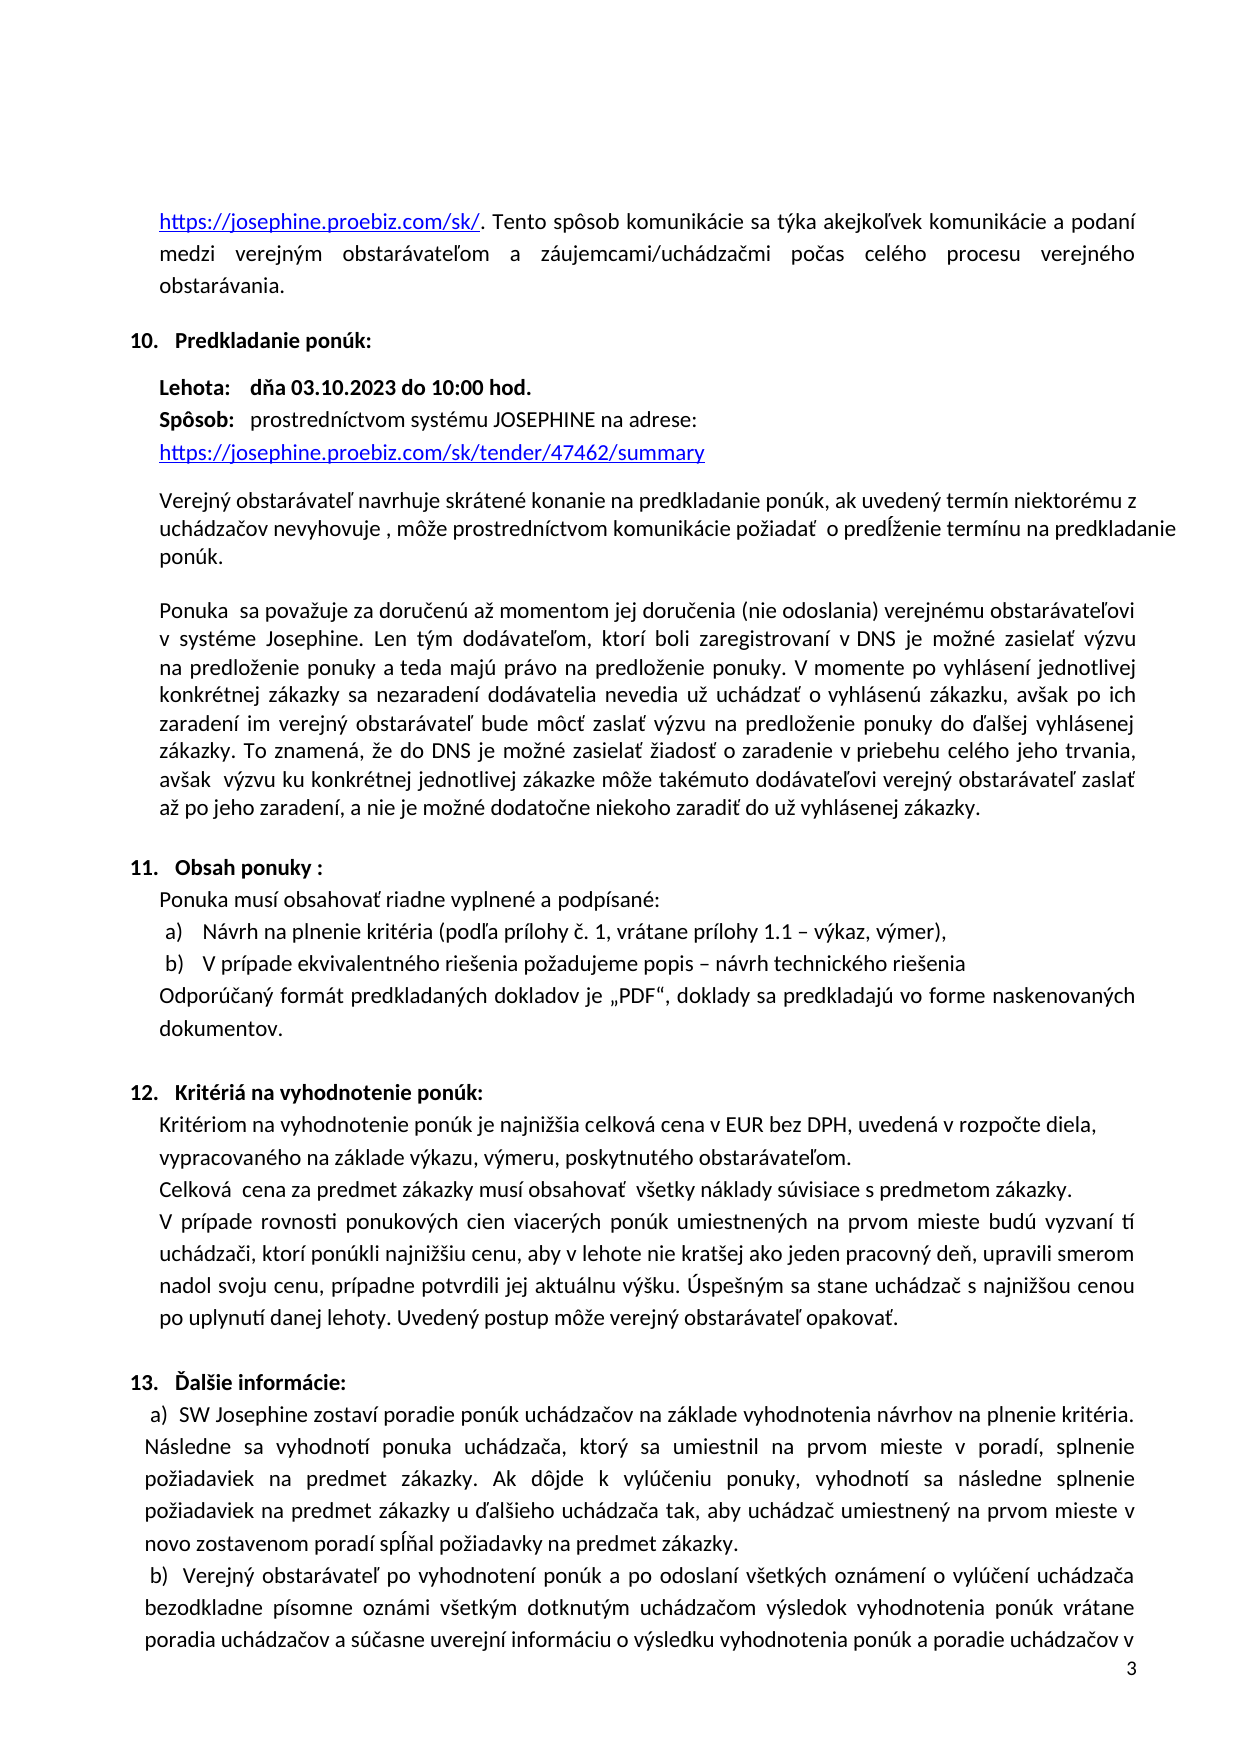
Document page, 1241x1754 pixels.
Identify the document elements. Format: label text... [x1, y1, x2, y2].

text Ponuka sa považuje za doručenú až momentom jej doručenia (nie odoslania) verejnému obstarávateľovi v systéme Josephine. Len tým dodávateľom, ktorí boli zaregistrovaní v DNS je možné zasielať výzvu na predloženie ponuky a teda majú právo na predloženie ponuky. V momente po vyhlásení jednotlivej konkrétnej zákazky sa nezaradení dodávatelia nevedia už uchádzať o vyhlásenú zákazku, avšak po ich zaradení im verejný obstarávateľ bude môcť zaslať výzvu na predloženie ponuky do ďalšej vyhlásenej zákazky. To znamená, že do DNS je možné zasielať žiadosť o zaradenie v priebehu celého jeho trvania, avšak výzvu ku konkrétnej jednotlivej zákazke môže takémuto dodávateľovi verejný obstarávateľ zaslať až po jeho zaradení, a nie je možné dodatočne niekoho zaradiť do už vyhlásenej zákazky. [159, 597, 1137, 821]
list Obsah ponuky : [129, 853, 1137, 881]
list Kritériá na vyhodnotenie ponúk: [129, 1078, 1137, 1106]
list V prípade ekvivalentného riešenia požadujeme popis – návrh technického riešenia [165, 949, 1137, 977]
list Návrh na plnenie kritéria (podľa prílohy č. 1, vrátane prílohy 1.1 – výkaz, výmer), [165, 917, 1137, 945]
text Ponuka musí obsahovať riadne vyplnené a podpísané: [127, 885, 1137, 913]
text Verejný obstarávateľ navrhuje skrátené konanie na predkladanie ponúk, ak uvedený termín niektorému z uchádzačov nevyhovuje , môže prostredníctvom komunikácie požiadať o predĺženie termínu na predkladanie ponúk. [159, 486, 1181, 570]
list Predkladanie ponúk: [129, 327, 1137, 355]
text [144, 1561, 1137, 1653]
text V prípade rovnosti ponukových cien viacerých ponúk umiestnených na prvom mieste budú vyzvaní tí uchádzači, ktorí ponúkli najnižšiu cenu, aby v lehote nie kratšej ako jeden pracovný deň, upravili smerom nadol svoju cenu, prípadne potvrdili jej aktuálnu výšku. Úspešným sa stane uchádzač s najnižšou cenou po uplynutí danej lehoty. Uvedený postup môže verejný obstarávateľ opakovať. [159, 1207, 1137, 1332]
text vypracovaného na základe výkazu, výmeru, poskytnutého obstarávateľom. [129, 1143, 1137, 1171]
text Kritériom na vyhodnotenie ponúk je najnižšia celková cena v EUR bez DPH, uvedená v rozpočte diela, [129, 1110, 1137, 1138]
text Celková cena za predmet zákazky musí obsahovať všetky náklady súvisiace s predmetom zákazky. [129, 1175, 1137, 1203]
text Odporúčaný formát predkladaných dokladov je „PDF“, doklady sa predkladajú vo forme naskenovaných dokumentov. [159, 1010, 1137, 1042]
text Lehota: dňa 03.10.2023 do 10:00 hod. [129, 373, 1137, 401]
text Spôsob: prostredníctvom systému JOSEPHINE na adrese: [129, 406, 1137, 434]
list Ďalšie informácie: [129, 1368, 1137, 1396]
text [159, 207, 1137, 299]
text a) SW Josephine zostaví poradie ponúk uchádzačov na základe vyhodnotenia návrhov na plnenie kritéria. Následne sa vyhodnotí ponuka uchádzača, ktorý sa umiestnil na prvom mieste v poradí, splnenie požiadaviek na predmet zákazky. Ak dôjde k vylúčeniu ponuky, vyhodnotí sa následne splnenie požiadaviek na predmet zákazky u ďalšieho uchádzača tak, aby uchádzač umiestnený na prvom mieste v novo zostavenom poradí spĺňal požiadavky na predmet zákazky. [144, 1400, 1137, 1557]
text https://josephine.proebiz.com/sk/tender/47462/summary [100, 438, 1181, 466]
